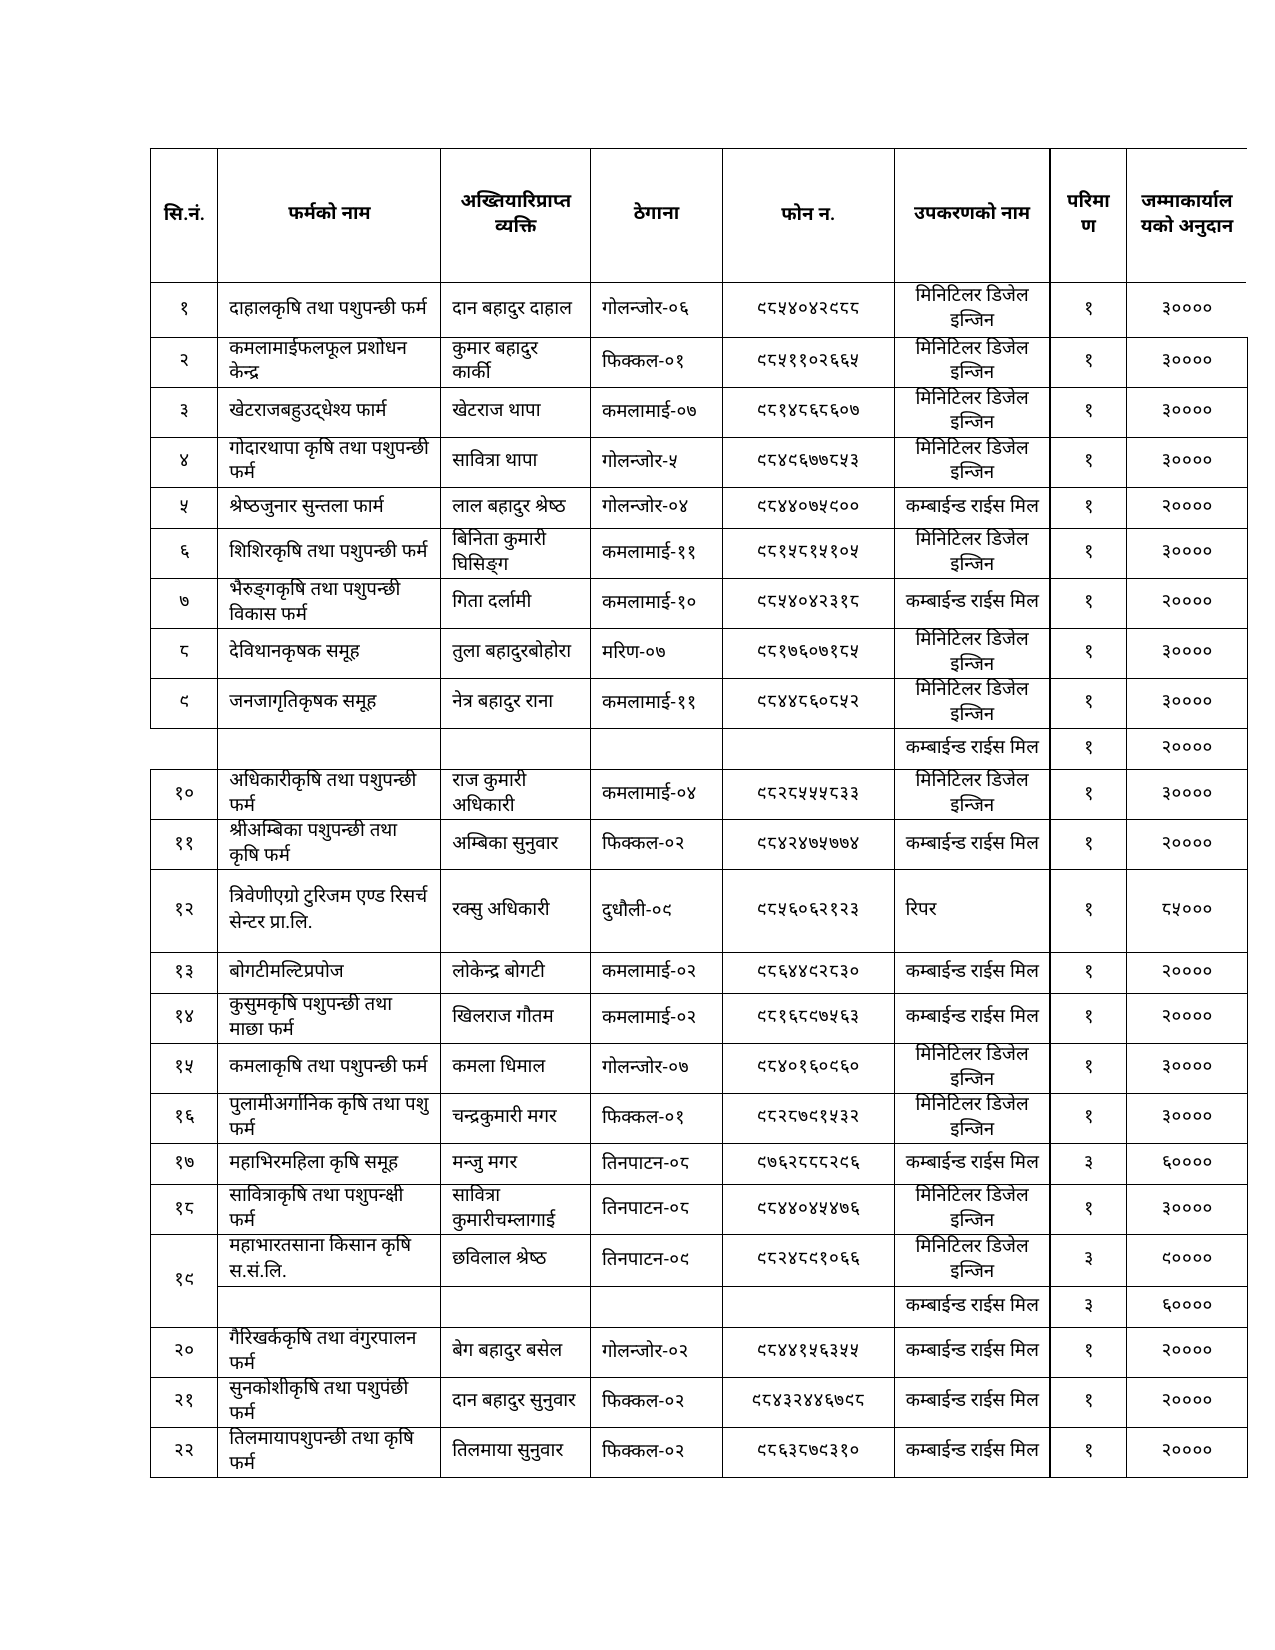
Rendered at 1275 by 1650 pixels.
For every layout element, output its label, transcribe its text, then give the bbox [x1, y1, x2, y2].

table_cell मिनिटिलर डिजेल इन्जिन [895, 438, 1049, 487]
table_cell १९ [151, 1235, 217, 1327]
table_cell १४ [151, 994, 217, 1043]
table_cell ३ [1051, 1235, 1126, 1286]
table_cell ९८४४०७५९०० [723, 488, 894, 528]
table_cell [723, 729, 894, 769]
table_cell लोकेन्द्र बोगटी [441, 953, 590, 993]
table_cell बेग बहादुर बसेल [441, 1328, 590, 1377]
table_cell ९८१४८६८६०७ [723, 388, 894, 437]
table_cell [218, 1287, 440, 1327]
table_cell ३०००० [1127, 679, 1247, 728]
table_cell १ [1051, 870, 1126, 952]
table_cell ३०००० [1127, 629, 1247, 678]
table_cell फिक्कल-०२ [591, 1378, 722, 1427]
table_cell २ [151, 338, 217, 387]
table_cell १० [151, 770, 217, 819]
table_cell गोलन्जोर-०२ [591, 1328, 722, 1377]
table_cell २२ [151, 1428, 217, 1477]
table_cell बिनिता कुमारी घिसिङ्ग [441, 529, 590, 578]
table_cell कमलामाईफलफूल प्रशोधन केन्द्र [218, 338, 440, 387]
table_cell खिलराज गौतम [441, 994, 590, 1043]
table_cell अम्बिका सुनुवार [441, 820, 590, 869]
table_cell कमला धिमाल [441, 1044, 590, 1093]
table_cell मिनिटिलर डिजेल इन्जिन [895, 338, 1049, 387]
table_cell २०००० [1127, 1428, 1247, 1477]
table_cell २०००० [1127, 488, 1247, 528]
table_cell ९८१५८१५१०५ [723, 529, 894, 578]
table_cell ९८४९६७७८५३ [723, 438, 894, 487]
table_cell फोन न. [723, 149, 894, 282]
table_cell जम्माकार्यालयको अनुदान [1127, 149, 1247, 282]
table_cell ९८४२४७५७७४ [723, 820, 894, 869]
table_cell तिलमायापशुपन्छी तथा कृषि फर्म [218, 1428, 440, 1477]
table_cell दान बहादुर दाहाल [441, 283, 590, 337]
table_cell कमलामाई-०४ [591, 770, 722, 819]
table_cell देविथानकृषक समूह [218, 629, 440, 678]
table_cell कुसुमकृषि पशुपन्छी तथा माछा फर्म [218, 994, 440, 1043]
table_cell ठेगाना [591, 149, 722, 282]
table_cell ९८५६०६२१२३ [723, 870, 894, 952]
table_cell १ [1051, 1094, 1126, 1143]
table_cell नेत्र बहादुर राना [441, 679, 590, 728]
table_cell गैरिखर्ककृषि तथा वंगुरपालन फर्म [218, 1328, 440, 1377]
table_cell खेटराजबहुउद्धेश्य फार्म [218, 388, 440, 437]
table_cell ३ [151, 388, 217, 437]
table_cell त्रिवेणीएग्रो टुरिजम एण्ड रिसर्च सेन्टर प्रा.लि. [218, 870, 440, 952]
table_cell कमलामाई-१० [591, 579, 722, 628]
table_cell १ [151, 283, 217, 337]
table_cell फिक्कल-०२ [591, 1428, 722, 1477]
table_cell गिता दर्लामी [441, 579, 590, 628]
table_cell [150, 729, 217, 769]
table_cell फिक्कल-०२ [591, 820, 722, 869]
table_cell रिपर [895, 870, 1049, 952]
table_cell ९ [151, 679, 217, 728]
table_cell बोगटीमल्टिप्रपोज [218, 953, 440, 993]
table_cell १ [1051, 529, 1126, 578]
table_cell कमलाकृषि तथा पशुपन्छी फर्म [218, 1044, 440, 1093]
table_cell दान बहादुर सुनुवार [441, 1378, 590, 1427]
table_cell सावित्राकृषि तथा पशुपन्क्षी फर्म [218, 1185, 440, 1234]
table_cell [591, 729, 722, 769]
table_cell महाभारतसाना किसान कृषि स.सं.लि. [218, 1235, 440, 1286]
table_cell परिमाण [1051, 149, 1126, 282]
table_cell ९८१७६०७१८५ [723, 629, 894, 678]
table_cell मिनिटिलर डिजेल इन्जिन [895, 388, 1049, 437]
table_cell [218, 729, 440, 769]
table_cell कम्बाईन्ड राईस मिल [895, 579, 1049, 628]
table_cell २०००० [1127, 994, 1247, 1043]
table_cell गोलन्जोर-०७ [591, 1044, 722, 1093]
table_cell २०००० [1127, 953, 1247, 993]
table_cell १ [1051, 283, 1126, 337]
table_cell १ [1051, 1428, 1126, 1477]
table_cell ९८२८७९१५३२ [723, 1094, 894, 1143]
table_cell ८ [151, 629, 217, 678]
table_cell मिनिटिलर डिजेल इन्जिन [895, 1235, 1049, 1286]
table_cell अधिकारीकृषि तथा पशुपन्छी फर्म [218, 770, 440, 819]
table_cell ११ [151, 820, 217, 869]
table_cell ३०००० [1127, 338, 1247, 387]
table_cell ९७६२८८८२९६ [723, 1144, 894, 1184]
table_cell ९८२४८९१०६६ [723, 1235, 894, 1286]
table_cell गोदारथापा कृषि तथा पशुपन्छी फर्म [218, 438, 440, 487]
table_cell फर्मको नाम [218, 149, 440, 282]
table_cell कम्बाईन्ड राईस मिल [895, 1144, 1049, 1184]
table_cell कम्बाईन्ड राईस मिल [895, 994, 1049, 1043]
table_cell १ [1051, 820, 1126, 869]
table_cell ९८५४०४२९८८ [723, 283, 894, 337]
table_cell ३ [1051, 1287, 1126, 1327]
table_cell ९८४४१५६३५५ [723, 1328, 894, 1377]
table_cell ८५००० [1127, 870, 1247, 952]
table_cell गोलन्जोर-०६ [591, 283, 722, 337]
table_cell १ [1051, 679, 1126, 728]
table_cell मिनिटिलर डिजेल इन्जिन [895, 1044, 1049, 1093]
table_cell मिनिटिलर डिजेल इन्जिन [895, 529, 1049, 578]
table_cell मिनिटिलर डिजेल इन्जिन [895, 679, 1049, 728]
table_cell दाहालकृषि तथा पशुपन्छी फर्म [218, 283, 440, 337]
table_cell कम्बाईन्ड राईस मिल [895, 488, 1049, 528]
table_cell १ [1051, 438, 1126, 487]
table_cell ९८६३८७९३१० [723, 1428, 894, 1477]
table_cell ९८५११०२६६५ [723, 338, 894, 387]
table_cell १ [1051, 488, 1126, 528]
table_cell २० [151, 1328, 217, 1377]
table_cell ९८४३२४४६७९८ [723, 1378, 894, 1427]
table_cell ९८४४०४५४७६ [723, 1185, 894, 1234]
table_cell ७ [151, 579, 217, 628]
table_cell मरिण-०७ [591, 629, 722, 678]
table_cell १ [1051, 1328, 1126, 1377]
table_cell [441, 729, 590, 769]
table_cell कम्बाईन्ड राईस मिल [895, 1378, 1049, 1427]
table_cell ४ [151, 438, 217, 487]
table_cell १ [1051, 729, 1126, 769]
table_cell तुला बहादुरबोहोरा [441, 629, 590, 678]
table_cell २०००० [1127, 820, 1247, 869]
table_cell मिनिटिलर डिजेल इन्जिन [895, 629, 1049, 678]
table_cell ३०००० [1127, 438, 1247, 487]
table_cell ६०००० [1127, 1144, 1247, 1184]
table_cell तिनपाटन-०८ [591, 1144, 722, 1184]
table_cell कम्बाईन्ड राईस मिल [895, 1287, 1049, 1327]
table_cell १ [1051, 953, 1126, 993]
table_cell श्रीअम्बिका पशुपन्छी तथा कृषि फर्म [218, 820, 440, 869]
table_cell मिनिटिलर डिजेल इन्जिन [895, 770, 1049, 819]
table_cell कम्बाईन्ड राईस मिल [895, 1428, 1049, 1477]
table_cell मिनिटिलर डिजेल इन्जिन [895, 1094, 1049, 1143]
table_cell कमलामाई-०२ [591, 953, 722, 993]
table_cell ६ [151, 529, 217, 578]
table_cell ९८२८५५५८३३ [723, 770, 894, 819]
table_cell उपकरणको नाम [895, 149, 1049, 282]
table_cell अख्तियारिप्राप्त व्यक्ति [441, 149, 590, 282]
table_cell ९८४४८६०८५२ [723, 679, 894, 728]
table_cell १ [1051, 770, 1126, 819]
table_cell कमलामाई-०७ [591, 388, 722, 437]
table_cell [441, 1287, 590, 1327]
table_cell राज कुमारी अधिकारी [441, 770, 590, 819]
table_cell कम्बाईन्ड राईस मिल [895, 1328, 1049, 1377]
table_cell लाल बहादुर श्रेष्ठ [441, 488, 590, 528]
table_cell २०००० [1127, 1378, 1247, 1427]
table_cell गोलन्जोर-०४ [591, 488, 722, 528]
table_cell खेटराज थापा [441, 388, 590, 437]
table_cell पुलामीअर्गानिक कृषि तथा पशु फर्म [218, 1094, 440, 1143]
table_cell २१ [151, 1378, 217, 1427]
table_cell जनजागृतिकृषक समूह [218, 679, 440, 728]
table_cell सावित्रा थापा [441, 438, 590, 487]
table_cell ३०००० [1127, 388, 1247, 437]
table_cell १ [1051, 1378, 1126, 1427]
table_cell ९८५४०४२३१८ [723, 579, 894, 628]
table_cell ३०००० [1127, 1185, 1247, 1234]
table_cell कम्बाईन्ड राईस मिल [895, 820, 1049, 869]
table_cell कुमार बहादुर कार्की [441, 338, 590, 387]
table_cell १८ [151, 1185, 217, 1234]
table_cell ९८१६८९७५६३ [723, 994, 894, 1043]
table_cell मिनिटिलर डिजेल इन्जिन [895, 1185, 1049, 1234]
table_cell कम्बाईन्ड राईस मिल [895, 729, 1049, 769]
table_cell [591, 1287, 722, 1327]
table_cell दुधौली-०९ [591, 870, 722, 952]
table_cell कमलामाई-११ [591, 679, 722, 728]
table_cell गोलन्जोर-५ [591, 438, 722, 487]
table_cell १ [1051, 1044, 1126, 1093]
table_cell सुनकोशीकृषि तथा पशुपंछी फर्म [218, 1378, 440, 1427]
table_cell ९०००० [1127, 1235, 1247, 1286]
table_cell १६ [151, 1094, 217, 1143]
table_cell ५ [151, 488, 217, 528]
table_cell फिक्कल-०१ [591, 1094, 722, 1143]
table_cell २०००० [1127, 579, 1247, 628]
table_cell १७ [151, 1144, 217, 1184]
table_cell कमलामाई-०२ [591, 994, 722, 1043]
table_cell २०००० [1127, 729, 1247, 769]
table_cell ३०००० [1127, 529, 1247, 578]
table_cell [723, 1287, 894, 1327]
table_cell १२ [151, 870, 217, 952]
table_cell ३०००० [1127, 282, 1247, 337]
table_cell सावित्रा कुमारीचम्लागाई [441, 1185, 590, 1234]
table_cell छविलाल श्रेष्ठ [441, 1235, 590, 1286]
table_cell शिशिरकृषि तथा पशुपन्छी फर्म [218, 529, 440, 578]
table_cell श्रेष्ठजुनार सुन्तला फार्म [218, 488, 440, 528]
table_cell तिनपाटन-०८ [591, 1185, 722, 1234]
table_cell चन्द्रकुमारी मगर [441, 1094, 590, 1143]
table_cell ३०००० [1127, 1044, 1247, 1093]
table_cell ३ [1051, 1144, 1126, 1184]
table_cell १३ [151, 953, 217, 993]
table_cell फिक्कल-०१ [591, 338, 722, 387]
table_cell कम्बाईन्ड राईस मिल [895, 953, 1049, 993]
table_cell तिलमाया सुनुवार [441, 1428, 590, 1477]
table_cell १ [1051, 629, 1126, 678]
table_cell १ [1051, 579, 1126, 628]
table_cell ९८६४४९२८३० [723, 953, 894, 993]
table_cell १५ [151, 1044, 217, 1093]
table_cell तिनपाटन-०९ [591, 1235, 722, 1286]
table_cell महाभिरमहिला कृषि समूह [218, 1144, 440, 1184]
table_cell १ [1051, 388, 1126, 437]
table_cell ६०००० [1127, 1287, 1247, 1327]
table_cell मन्जु मगर [441, 1144, 590, 1184]
table_cell ३०००० [1127, 770, 1247, 819]
table_cell १ [1051, 338, 1126, 387]
table_cell २०००० [1127, 1328, 1247, 1377]
table_cell १ [1051, 994, 1126, 1043]
table_cell सि.नं. [151, 149, 217, 282]
table_cell ९८४०१६०९६० [723, 1044, 894, 1093]
table_cell मिनिटिलर डिजेल इन्जिन [895, 283, 1049, 337]
table_cell कमलामाई-११ [591, 529, 722, 578]
table_cell ३०००० [1127, 1094, 1247, 1143]
table_cell १ [1051, 1185, 1126, 1234]
table_cell रक्सु अधिकारी [441, 870, 590, 952]
table_cell भैरुङ्गकृषि तथा पशुपन्छी विकास फर्म [218, 579, 440, 628]
